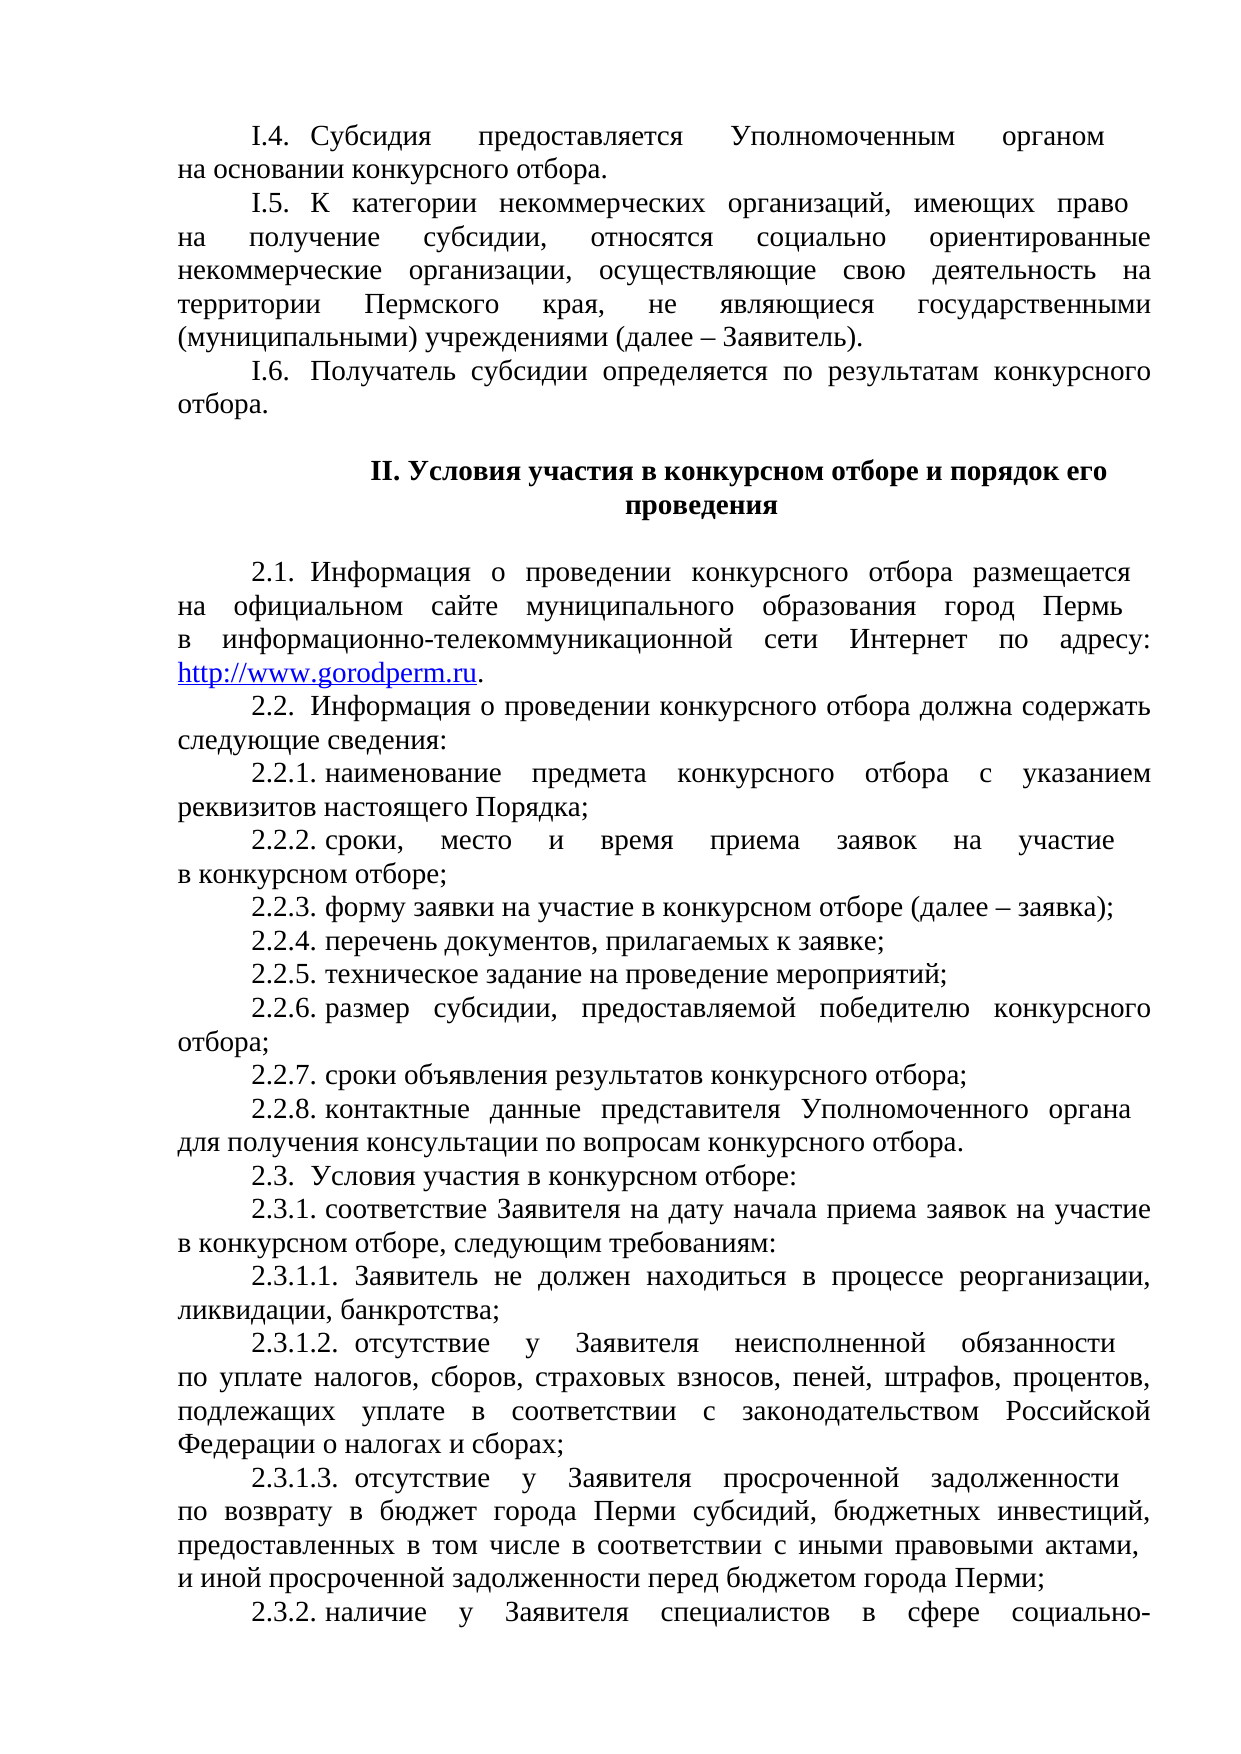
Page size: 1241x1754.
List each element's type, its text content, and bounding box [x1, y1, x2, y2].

list техническое задание на проведение мероприятий; [177, 957, 1152, 990]
list отсутствие у Заявителя просроченной задолженности по возврату в бюджет города Перми субсидий, бюджетных инвестиций, предоставленных в том числе в соответствии с иными правовыми актами, и иной просроченной задолженности перед бюджетом города Перми; [177, 1460, 1152, 1594]
list Субсидия предоставляется Уполномоченным органом на основании конкурсного отбора. [177, 118, 1152, 185]
list перечень документов, прилагаемых к заявке; [177, 923, 1152, 957]
list Информация о проведении конкурсного отбора должна содержать следующие сведения: [177, 688, 1152, 755]
list сроки, место и время приема заявок на участие в конкурсном отборе; [177, 822, 1152, 889]
list Информация о проведении конкурсного отбора размещается на официальном сайте муниципального образования город Пермь в информационно-телекоммуникационной сети Интернет по адресу: http://www.gorodperm.ru. [177, 554, 1152, 688]
list отсутствие у Заявителя неисполненной обязанности по уплате налогов, сборов, страховых взносов, пеней, штрафов, процентов, подлежащих уплате в соответствии с законодательством Российской Федерации о налогах и сборах; [177, 1326, 1152, 1460]
list контактные данные представителя Уполномоченного органа для получения консультации по вопросам конкурсного отбора. [177, 1091, 1152, 1158]
list соответствие Заявителя на дату начала приема заявок на участие в конкурсном отборе, следующим требованиям: [177, 1191, 1152, 1258]
text II. Условия участия в конкурсном отборе и порядок его проведения [251, 453, 1152, 521]
list Получатель субсидии определяется по результатам конкурсного отбора. [177, 353, 1152, 420]
list форму заявки на участие в конкурсном отборе (далее – заявка); [177, 889, 1152, 923]
list сроки объявления результатов конкурсного отбора; [177, 1057, 1152, 1091]
list К категории некоммерческих организаций, имеющих право на получение субсидии, относятся социально ориентированные некоммерческие организации, осуществляющие свою деятельность на территории Пермского края, не являющиеся государственными (муниципальными) учреждениями (далее – Заявитель). [177, 185, 1152, 353]
list Условия участия в конкурсном отборе: [177, 1158, 1152, 1191]
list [177, 1594, 1152, 1627]
list Заявитель не должен находиться в процессе реорганизации, ликвидации, банкротства; [177, 1258, 1152, 1326]
list наименование предмета конкурсного отбора с указанием реквизитов настоящего Порядка; [177, 755, 1152, 822]
list размер субсидии, предоставляемой победителю конкурсного отбора; [177, 990, 1152, 1057]
